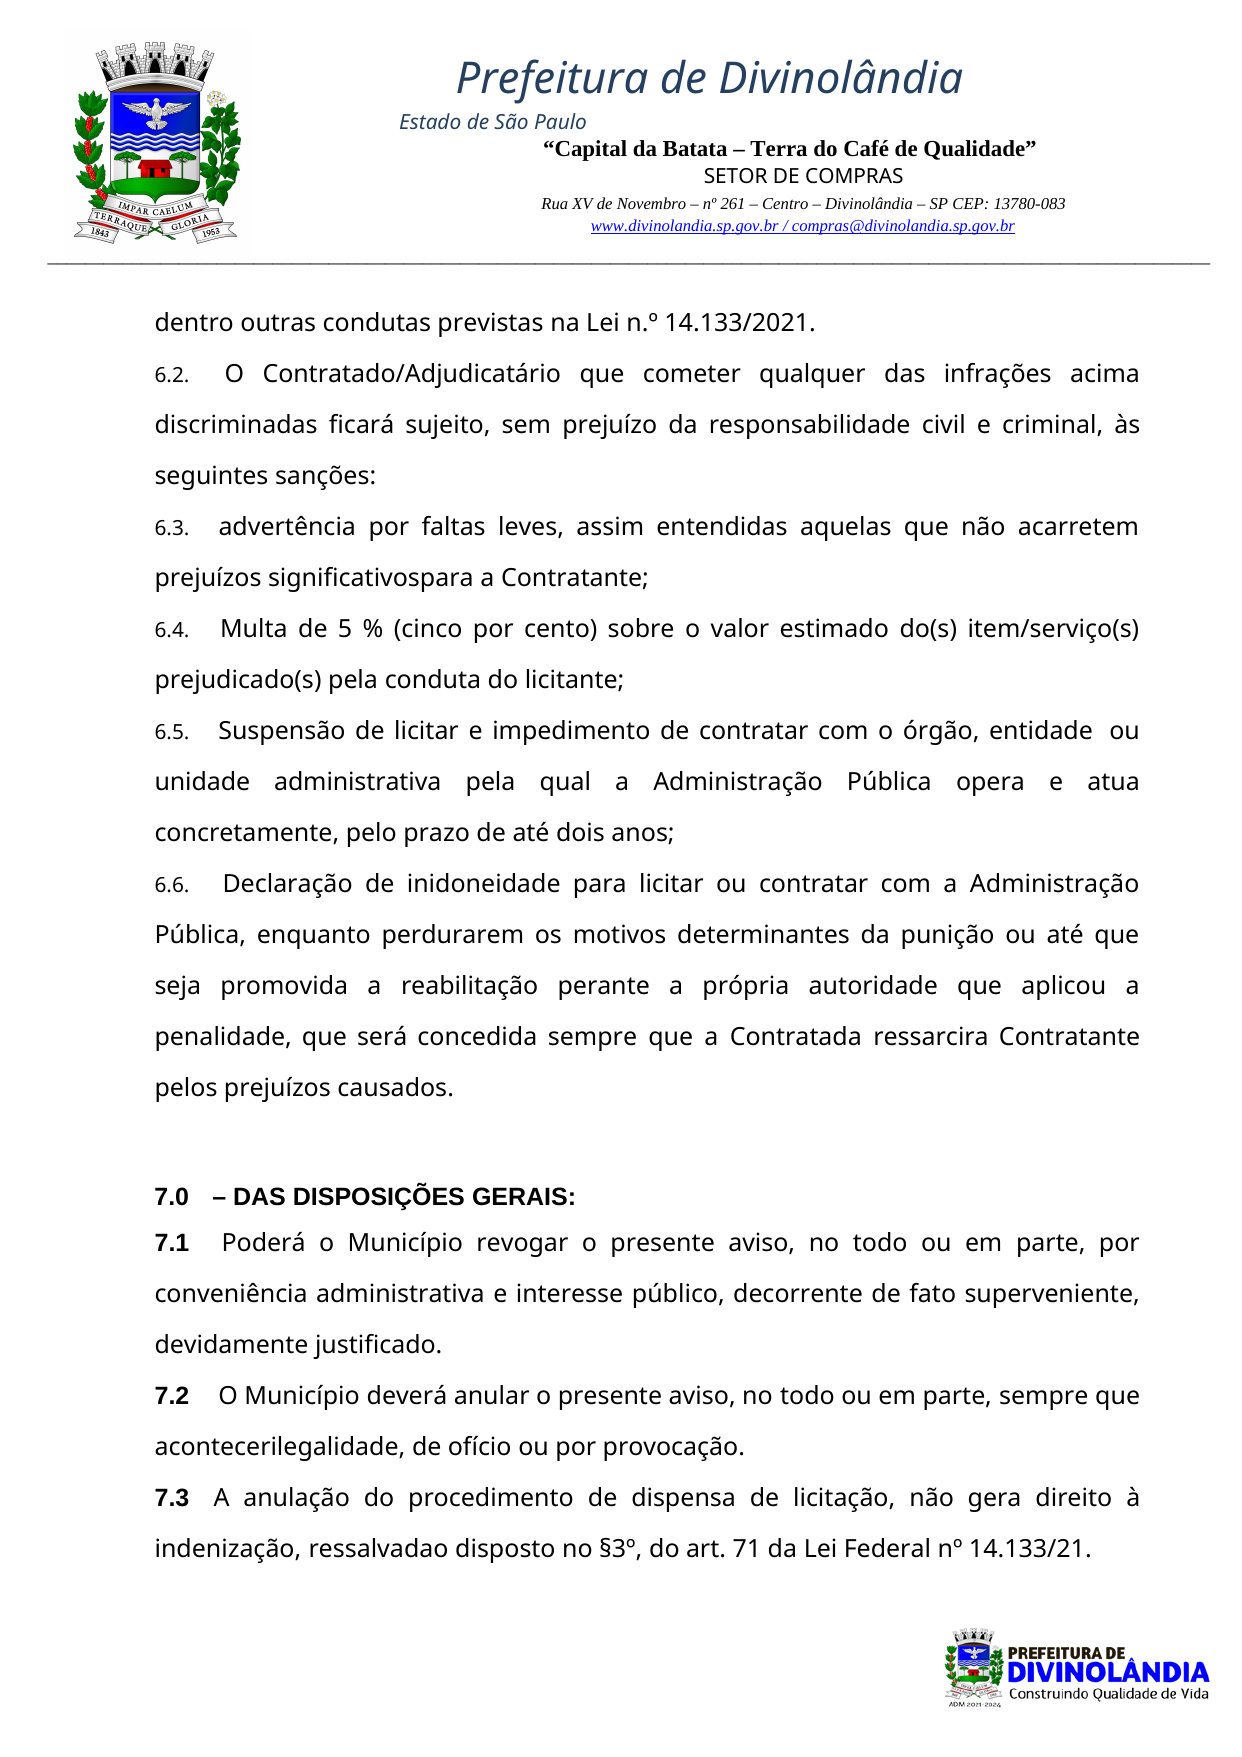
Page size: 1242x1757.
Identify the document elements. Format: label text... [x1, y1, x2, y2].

picture [64, 29, 250, 257]
list Suspensão de licitar e impedimento de contratar com o órgão, entidade ou unidade administrativa pela qual a Administração Pública opera e atua concretamente, pelo prazo de até dois anos; [154, 713, 1140, 849]
list advertência por faltas leves, assim entendidas aquelas que não acarretem prejuízos significativospara a Contratante; [154, 508, 1139, 593]
picture [928, 1617, 1221, 1719]
list Poderá o Município revogar o presente aviso, no todo ou em parte, por conveniência administrativa e interesse público, decorrente de fato superveniente, devidamente justificado. [154, 1224, 1140, 1361]
list O Contratado/Adjudicatário que cometer qualquer das infrações acima discriminadas ficará sujeito, sem prejuízo da responsabilidade civil e criminal, às seguintes sanções: [154, 355, 1140, 491]
list A anulação do procedimento de dispensa de licitação, não gera direito à indenização, ressalvadao disposto no §3º, do art. 71 da Lei Federal nº 14.133/21. [154, 1480, 1140, 1565]
list Declaração de inidoneidade para licitar ou contratar com a Administração Pública, enquanto perdurarem os motivos determinantes da punição ou até que seja promovida a reabilitação perante a própria autoridade que aplicou a penalidade, que será concedida sempre que a Contratada ressarcira Contratante pelos prejuízos causados. [154, 866, 1140, 1104]
list Multa de 5 % (cinco por cento) sobre o valor estimado do(s) item/serviço(s) prejudicado(s) pela conduta do licitante; [154, 611, 1139, 696]
subtitle – DAS DISPOSIÇÕES GERAIS: [154, 1182, 1158, 1210]
list O Município deverá anular o presente aviso, no todo ou em parte, sempre que acontecerilegalidade, de ofício ou por provocação. [154, 1378, 1140, 1463]
